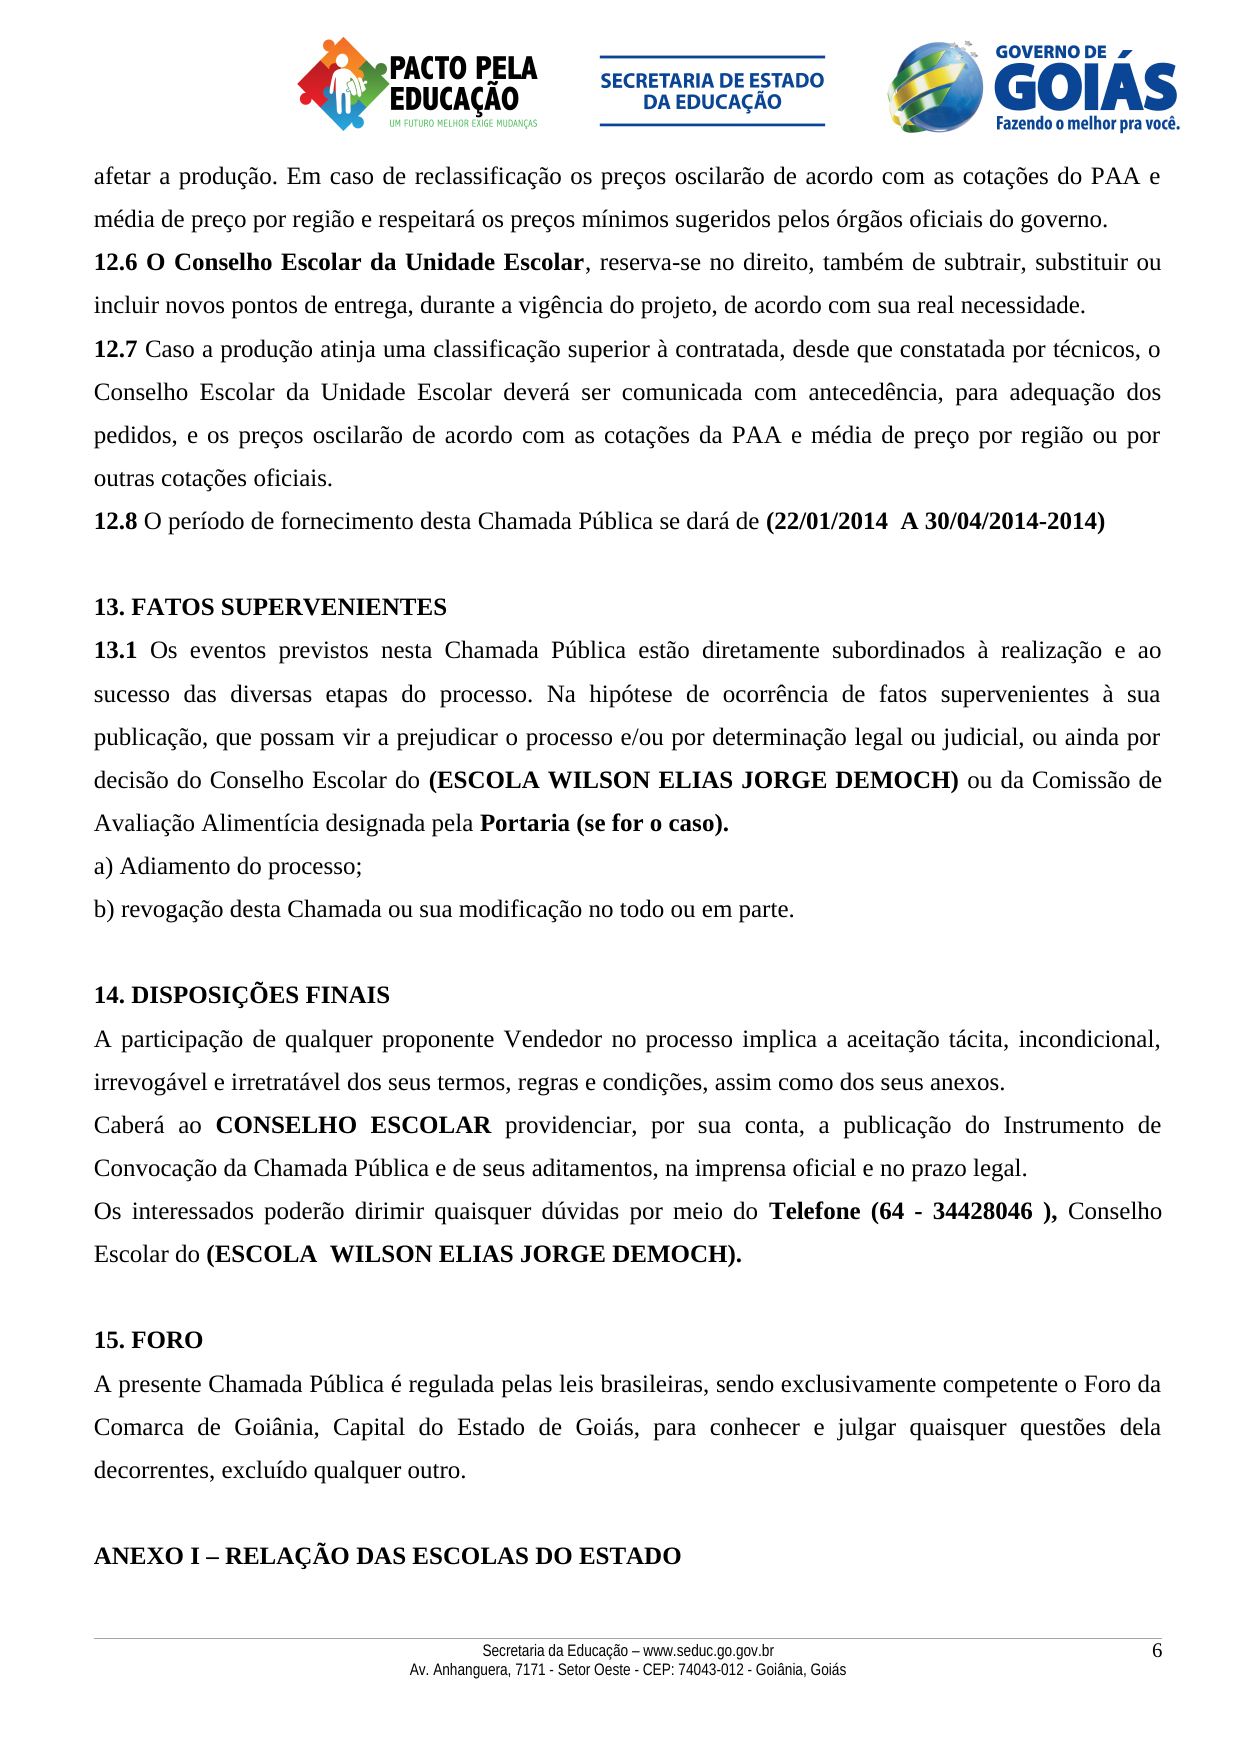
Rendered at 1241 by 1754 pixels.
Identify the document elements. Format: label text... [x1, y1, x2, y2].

text ANEXO I – RELAÇÃO DAS ESCOLAS DO ESTADO [94, 1541, 1162, 1570]
picture [288, 32, 1187, 142]
text 12.7 Caso a produção atinja uma classificação superior à contratada, desde que constatada por técnicos, o Conselho Escolar da Unidade Escolar deverá ser comunicada com antecedência, para adequação dos pedidos, e os preços oscilarão de acordo com as cotações da PAA e média de preço por região ou por outras cotações oficiais. [94, 334, 1162, 492]
text 14. DISPOSIÇÕES FINAIS [94, 981, 1162, 1009]
text A presente Chamada Pública é regulada pelas leis brasileiras, sendo exclusivamente competente o Foro da Comarca de Goiânia, Capital do Estado de Goiás, para conhecer e julgar quaisquer questões dela decorrentes, excluído qualquer outro. [94, 1369, 1162, 1484]
text Os interessados poderão dirimir quaisquer dúvidas por meio do Telefone (64 - 34428046 ), Conselho Escolar do (ESCOLA WILSON ELIAS JORGE DEMOCH). [94, 1196, 1162, 1268]
text Caberá ao CONSELHO ESCOLAR providenciar, por sua conta, a publicação do Instrumento de Convocação da Chamada Pública e de seus aditamentos, na imprensa oficial e no prazo legal. [94, 1110, 1162, 1182]
text 12.6 O Conselho Escolar da Unidade Escolar, reserva-se no direito, também de subtrair, substituir ou incluir novos pontos de entrega, durante a vigência do projeto, de acordo com sua real necessidade. [94, 247, 1162, 319]
text A participação de qualquer proponente Vendedor no processo implica a aceitação tácita, incondicional, irrevogável e irretratável dos seus termos, regras e condições, assim como dos seus anexos. [94, 1024, 1162, 1096]
text 13. FATOS SUPERVENIENTES [94, 592, 1162, 621]
text 13.1 Os eventos previstos nesta Chamada Pública estão diretamente subordinados à realização e ao sucesso das diversas etapas do processo. Na hipótese de ocorrência de fatos supervenientes à sua publicação, que possam vir a prejudicar o processo e/ou por determinação legal ou judicial, ou ainda por decisão do Conselho Escolar do (ESCOLA WILSON ELIAS JORGE DEMOCH) ou da Comissão de Avaliação Alimentícia designada pela Portaria (se for o caso). [94, 636, 1162, 837]
text 15. FORO [94, 1326, 1162, 1354]
text b) revogação desta Chamada ou sua modificação no todo ou em parte. [94, 894, 1162, 923]
text a) Adiamento do processo; [94, 851, 1162, 880]
text 12.8 O período de fornecimento desta Chamada Pública se dará de (22/01/2014 A 30/04/2014-2014) [94, 506, 1162, 535]
